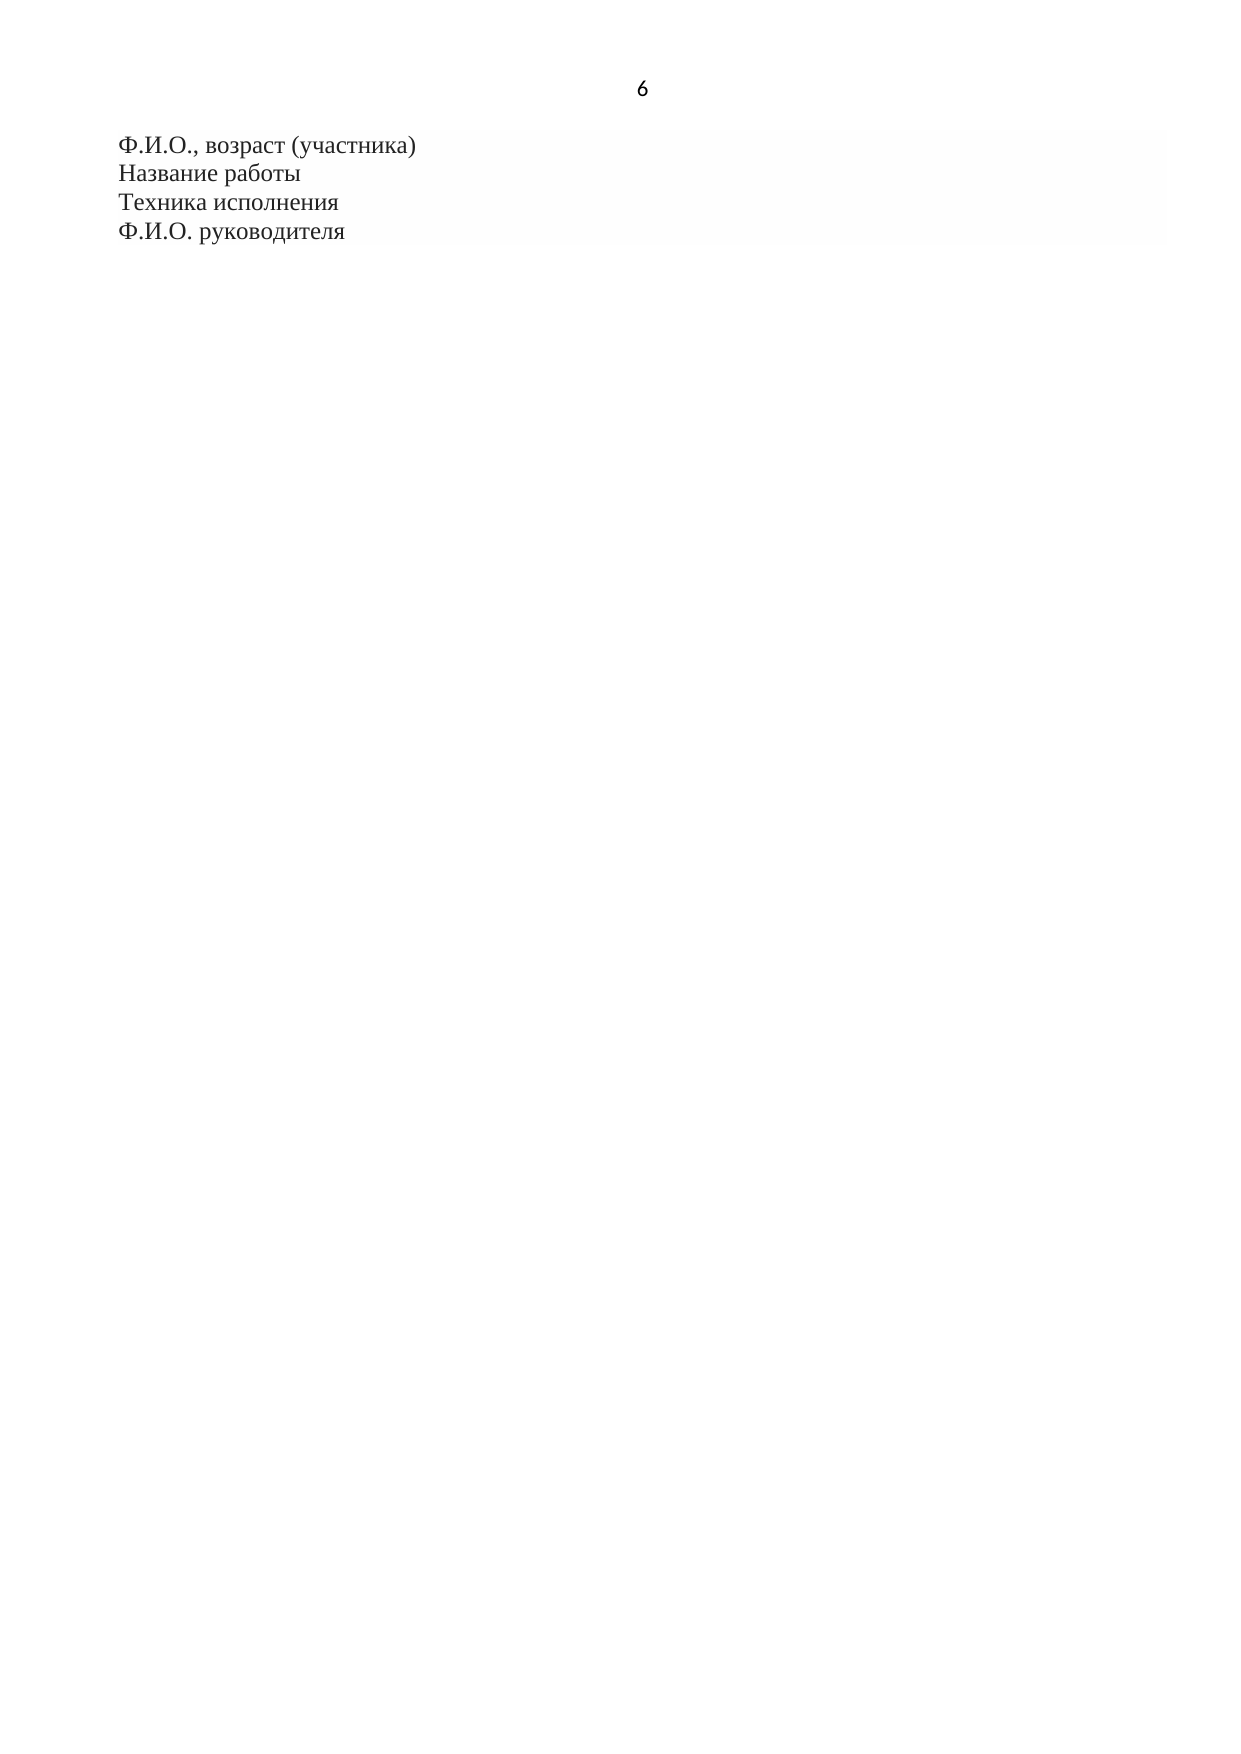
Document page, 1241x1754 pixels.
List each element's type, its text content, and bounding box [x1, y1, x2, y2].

text Техника исполнения [118, 187, 1167, 216]
text Ф.И.О. руководителя [118, 216, 1167, 245]
text Ф.И.О., возраст (участника) [118, 130, 1167, 158]
text Название работы [118, 158, 1167, 187]
